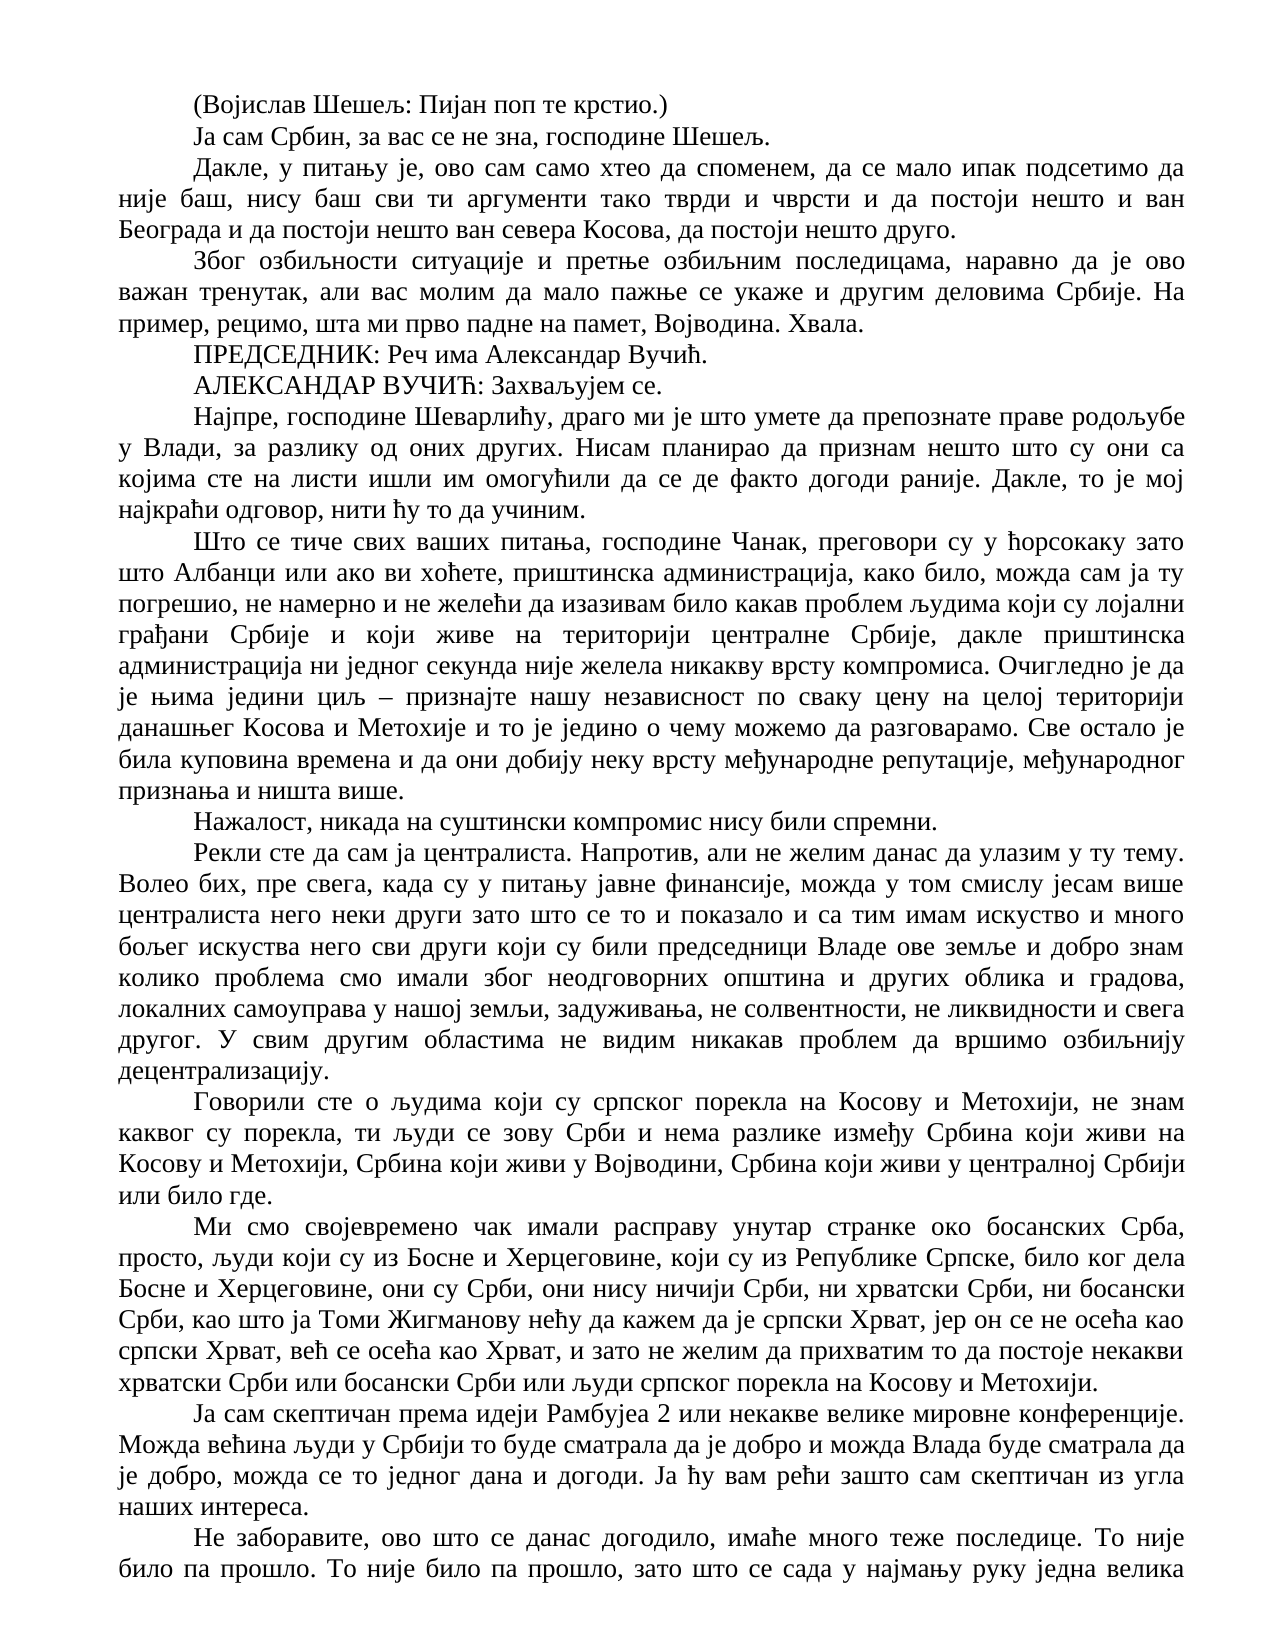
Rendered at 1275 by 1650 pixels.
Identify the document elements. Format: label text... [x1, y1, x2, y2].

text Ми смо својевремено чак имали расправу унутар странке око босанских Срба, просто, људи који су из Босне и Херцеговине, који су из Републике Српске, било ког дела Босне и Херцеговине, они су Срби, они нису ничији Срби, ни хрватски Срби, ни босански Срби, као што ја Томи Жигманову нећу да кажем да је српски Хрват, јер он се не осећа као српски Хрват, већ се осећа као Хрват, и зато не желим да прихватим то да постоје некакви хрватски Срби или босански Срби или људи српског порекла на Косову и Метохији. [118, 1210, 1186, 1397]
text (Војислав Шешељ: Пијан поп те крстио.) [118, 89, 1186, 120]
text ПРЕДСЕДНИК: Реч има Александар Вучић. [118, 338, 1186, 369]
text Због озбиљности ситуације и претње озбиљним последицама, наравно да је ово важан тренутак, али вас молим да мало пажње се укаже и другим деловима Србије. На пример, рецимо, шта ми прво падне на памет, Војводина. Хвала. [118, 244, 1186, 338]
text Што се тиче свих ваших питања, господине Чанак, преговори су у ћорсокаку зато што Албанци или ако ви хоћете, приштинска администрација, како било, можда сам ја ту погрешио, не намерно и не желећи да изазивам било какав проблем људима који су лојални грађани Србије и који живе на територији централне Србије, дакле приштинска администрација ни једног секунда није желела никакву врсту компромиса. Очигледно је да је њима једини циљ – признајте нашу независност по сваку цену на целој територији данашњег Косова и Метохије и то је једино о чему можемо да разговарамо. Све остало је била куповина времена и да они добију неку врсту међународне репутације, међународног признања и ништа више. [118, 525, 1186, 805]
text АЛЕКСАНДАР ВУЧИЋ: Захваљујем се. [118, 369, 1186, 400]
text Најпре, господине Шеварлићу, драго ми је што умете да препознате праве родољубе у Влади, за разлику од оних других. Нисам планирао да признам нешто што су они са којима сте на листи ишли им омогућили да се де факто догоди раније. Дакле, то је мој најкраћи одговор, нити ћу то да учиним. [118, 400, 1186, 525]
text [118, 1521, 1186, 1584]
text Ја сам скептичан према идеји Рамбујеа 2 или некакве велике мировне конференције. Можда већина људи у Србији то буде сматрала да је добро и можда Влада буде сматрала да је добро, можда се то једног дана и догоди. Ја ћу вам рећи зашто сам скептичан из угла наших интереса. [118, 1397, 1186, 1521]
text Рекли сте да сам ја централиста. Напротив, али не желим данас да улазим у ту тему. Волео бих, пре свега, када су у питању јавне финансије, можда у том смислу јесам више централиста него неки други зато што се то и показало и са тим имам искуство и много бољег искуства него сви други који су били председници Владе ове земље и добро знам колико проблема смо имали због неодговорних општина и других облика и градова, локалних самоуправа у нашој земљи, задуживања, не солвентности, не ликвидности и свега другог. У свим другим областима не видим никакав проблем да вршимо озбиљнију децентрализацију. [118, 836, 1186, 1085]
text Дакле, у питању је, ово сам само хтео да споменем, да се мало ипак подсетимо да није баш, нису баш сви ти аргументи тако тврди и чврсти и да постоји нешто и ван Београда и да постоји нешто ван севера Косова, да постоји нешто друго. [118, 151, 1186, 244]
text Нажалост, никада на суштински компромис нису били спремни. [118, 805, 1186, 836]
text Говорили сте о људима који су српског порекла на Косову и Метохији, не знам каквог су порекла, ти људи се зову Срби и нема разлике између Србина који живи на Косову и Метохији, Србина који живи у Војводини, Србина који живи у централној Србији или било где. [118, 1085, 1186, 1210]
text Ја сам Србин, за вас се не зна, господине Шешељ. [118, 120, 1186, 151]
